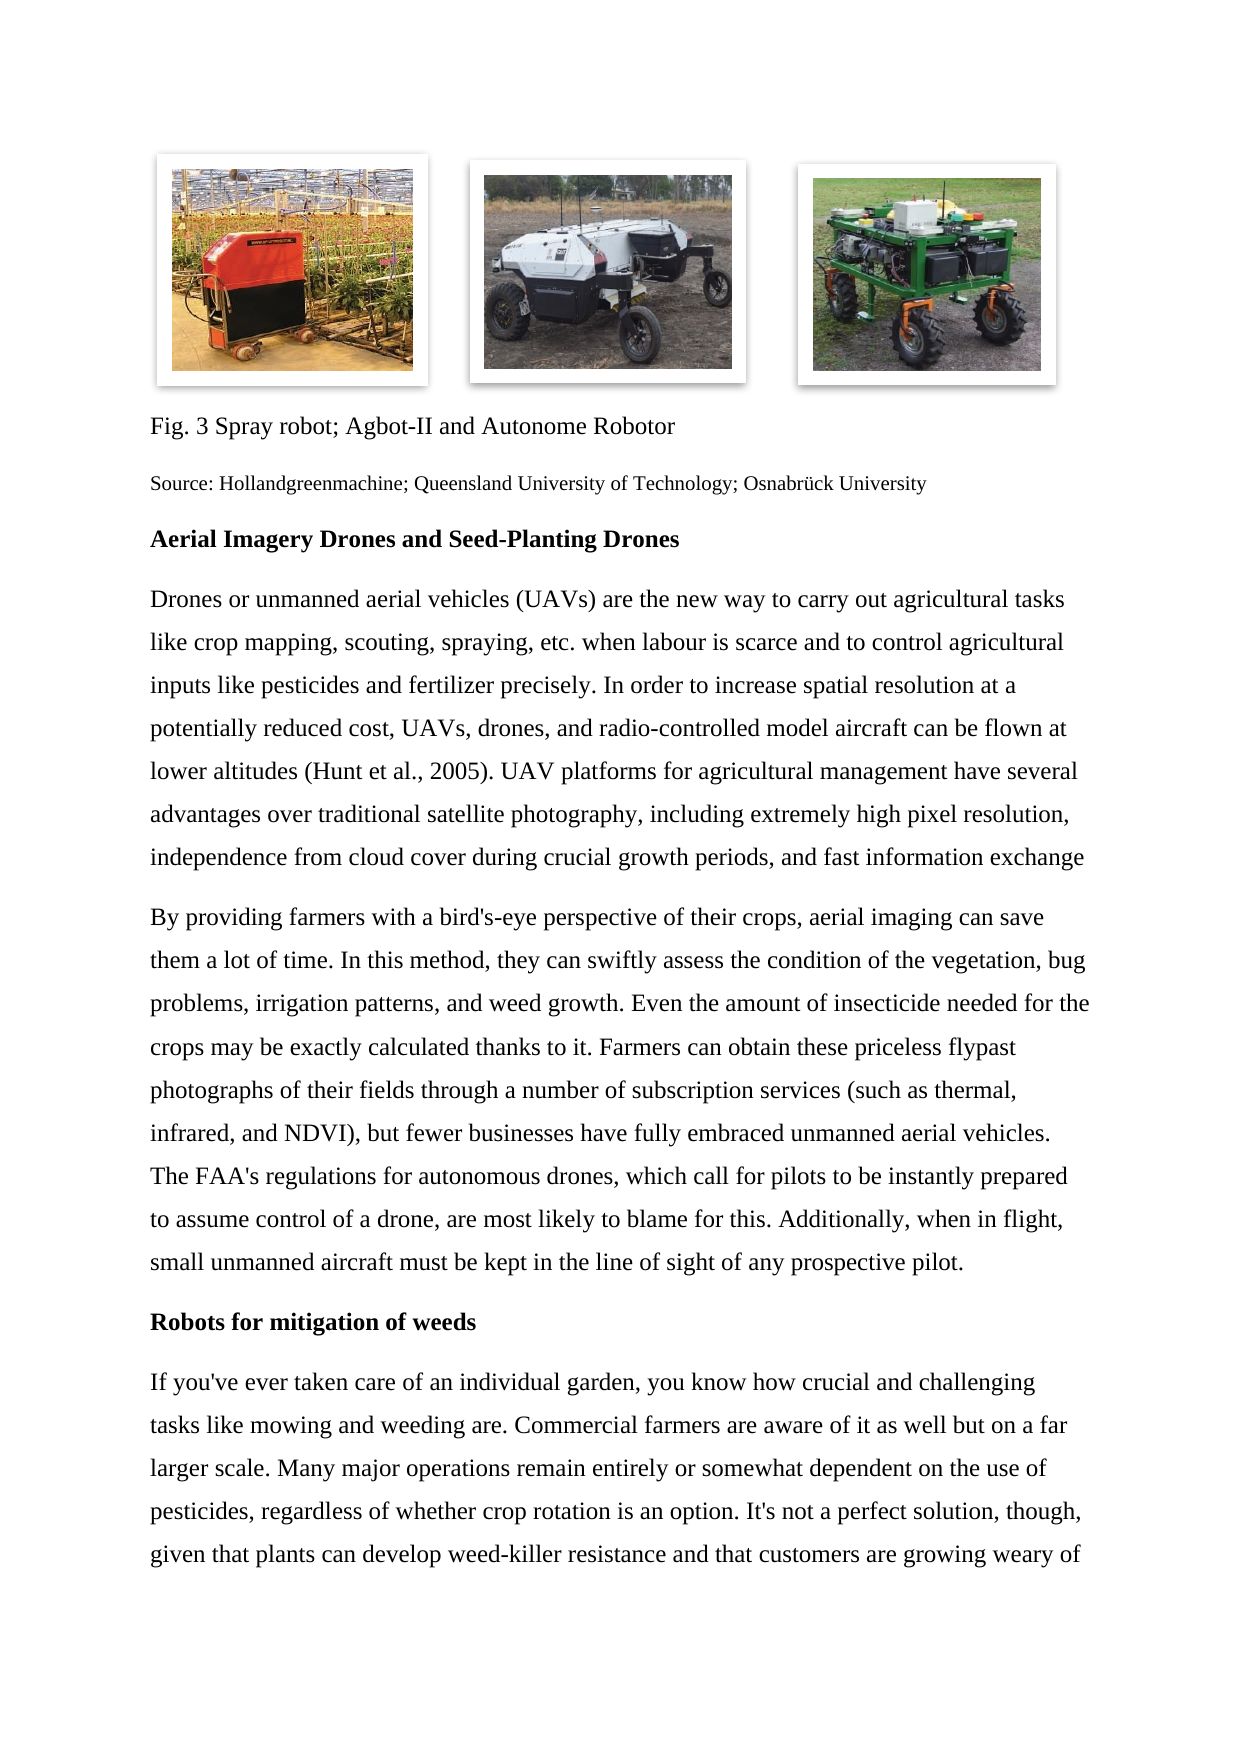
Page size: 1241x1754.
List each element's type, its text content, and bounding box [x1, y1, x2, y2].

text Robots for mitigation of weeds [150, 1307, 1090, 1336]
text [150, 1367, 1090, 1568]
picture [813, 178, 1041, 371]
text By providing farmers with a bird's-eye perspective of their crops, aerial imaging can save them a lot of time. In this method, they can swiftly assess the condition of the vegetation, bug problems, irrigation patterns, and weed growth. Even the amount of insecticide needed for the crops may be exactly calculated thanks to it. Farmers can obtain these priceless flypast photographs of their fields through a number of subscription services (such as thermal, infrared, and NDVI), but fewer businesses have fully embraced unmanned aerial vehicles. The FAA's regulations for autonomous drones, which call for pilots to be instantly prepared to assume control of a drone, are most likely to blame for this. Additionally, when in flight, small unmanned aircraft must be kept in the line of sight of any prospective pilot. [150, 902, 1090, 1276]
picture [172, 169, 413, 371]
text Source: Hollandgreenmachine; Queensland University of Technology; Osnabrück University [150, 471, 1090, 495]
text Drones or unmanned aerial vehicles (UAVs) are the new way to carry out agricultural tasks like crop mapping, scouting, spraying, etc. when labour is scarce and to control agricultural inputs like pesticides and fertilizer precisely. In order to increase spatial resolution at a potentially reduced cost, UAVs, drones, and radio-controlled model aircraft can be flown at lower altitudes (Hunt et al., 2005). UAV platforms for agricultural management have several advantages over traditional satellite photography, including extremely high pixel resolution, independence from cloud cover during crucial growth periods, and fast information exchange [150, 584, 1090, 871]
picture [484, 175, 732, 369]
text Aerial Imagery Drones and Seed-Planting Drones [150, 524, 1090, 553]
